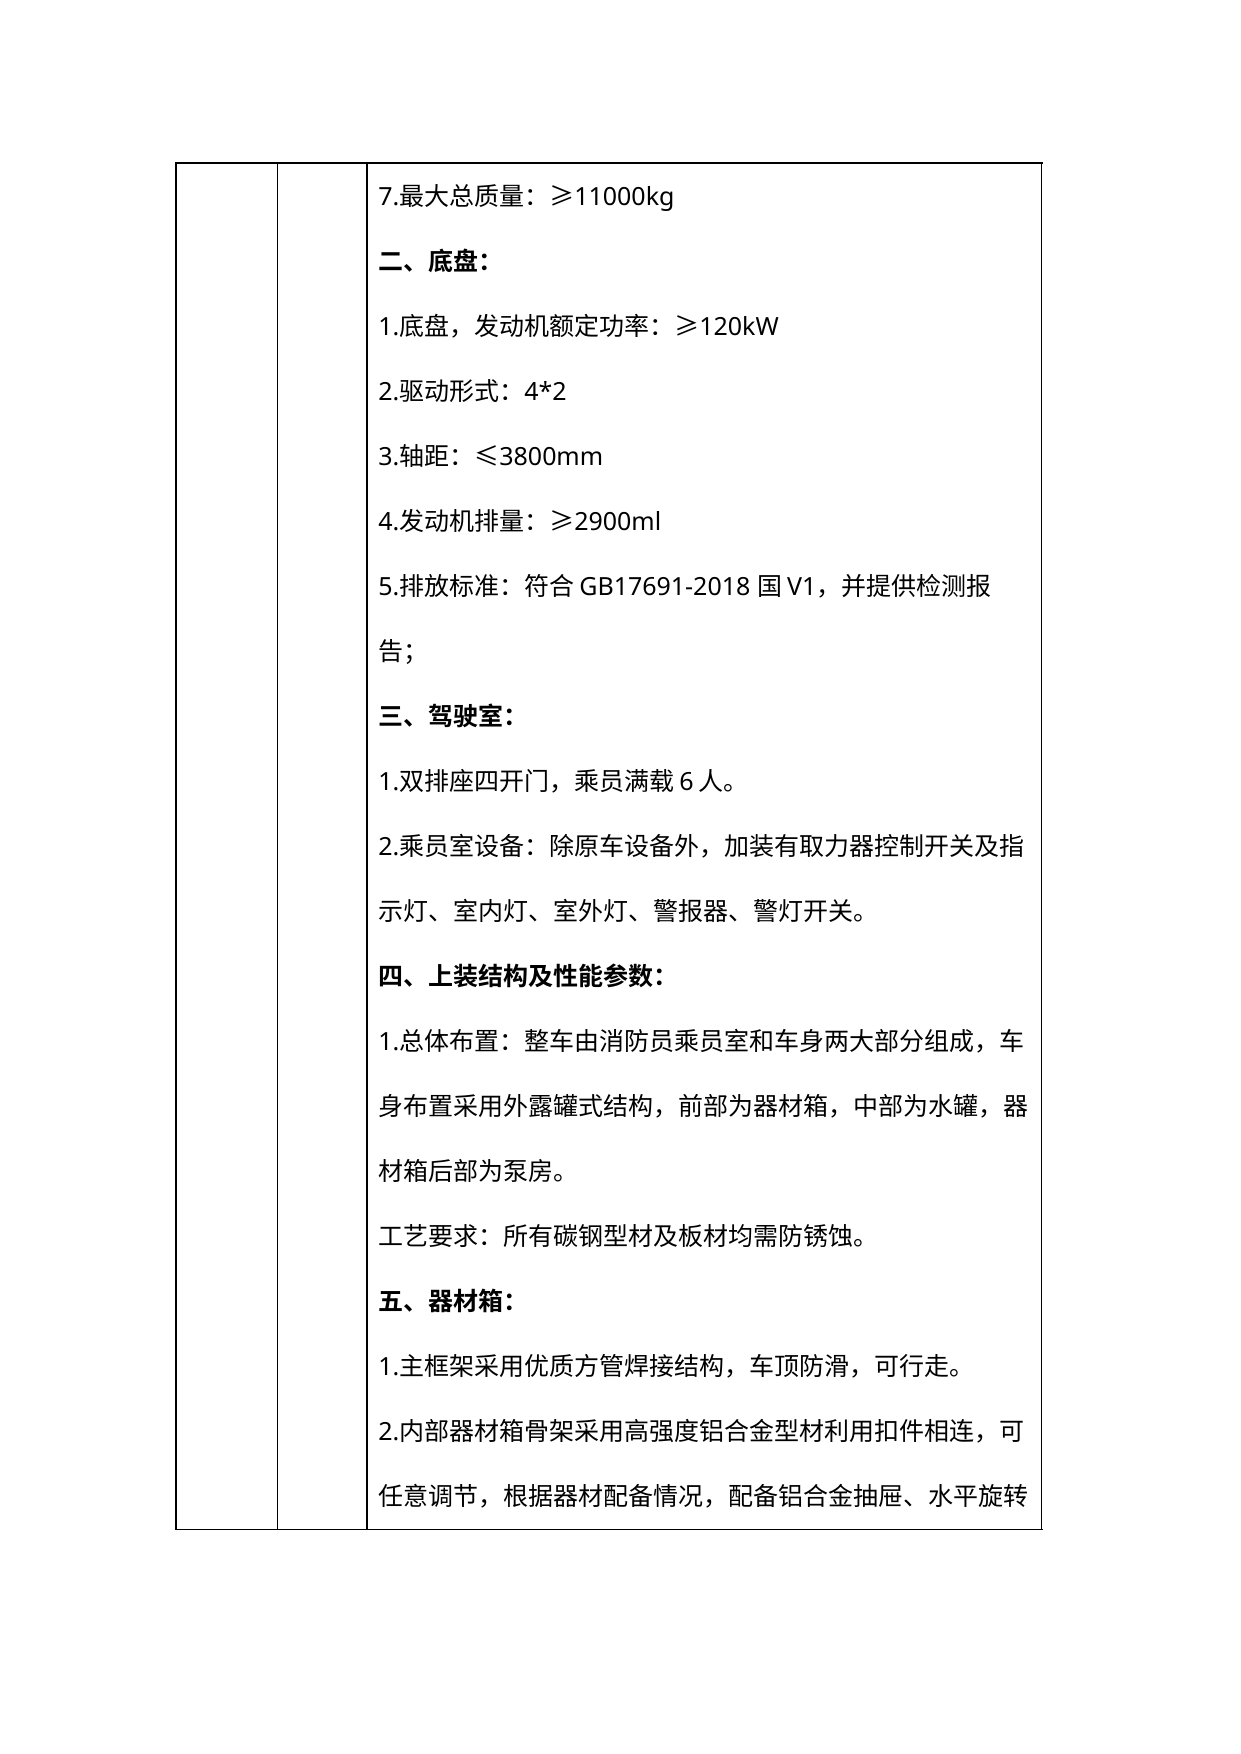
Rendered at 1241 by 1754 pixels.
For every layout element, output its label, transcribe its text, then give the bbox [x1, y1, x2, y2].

table_cell 2 [278, 164, 366, 1528]
table_cell [177, 164, 277, 1528]
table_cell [368, 164, 1041, 1528]
